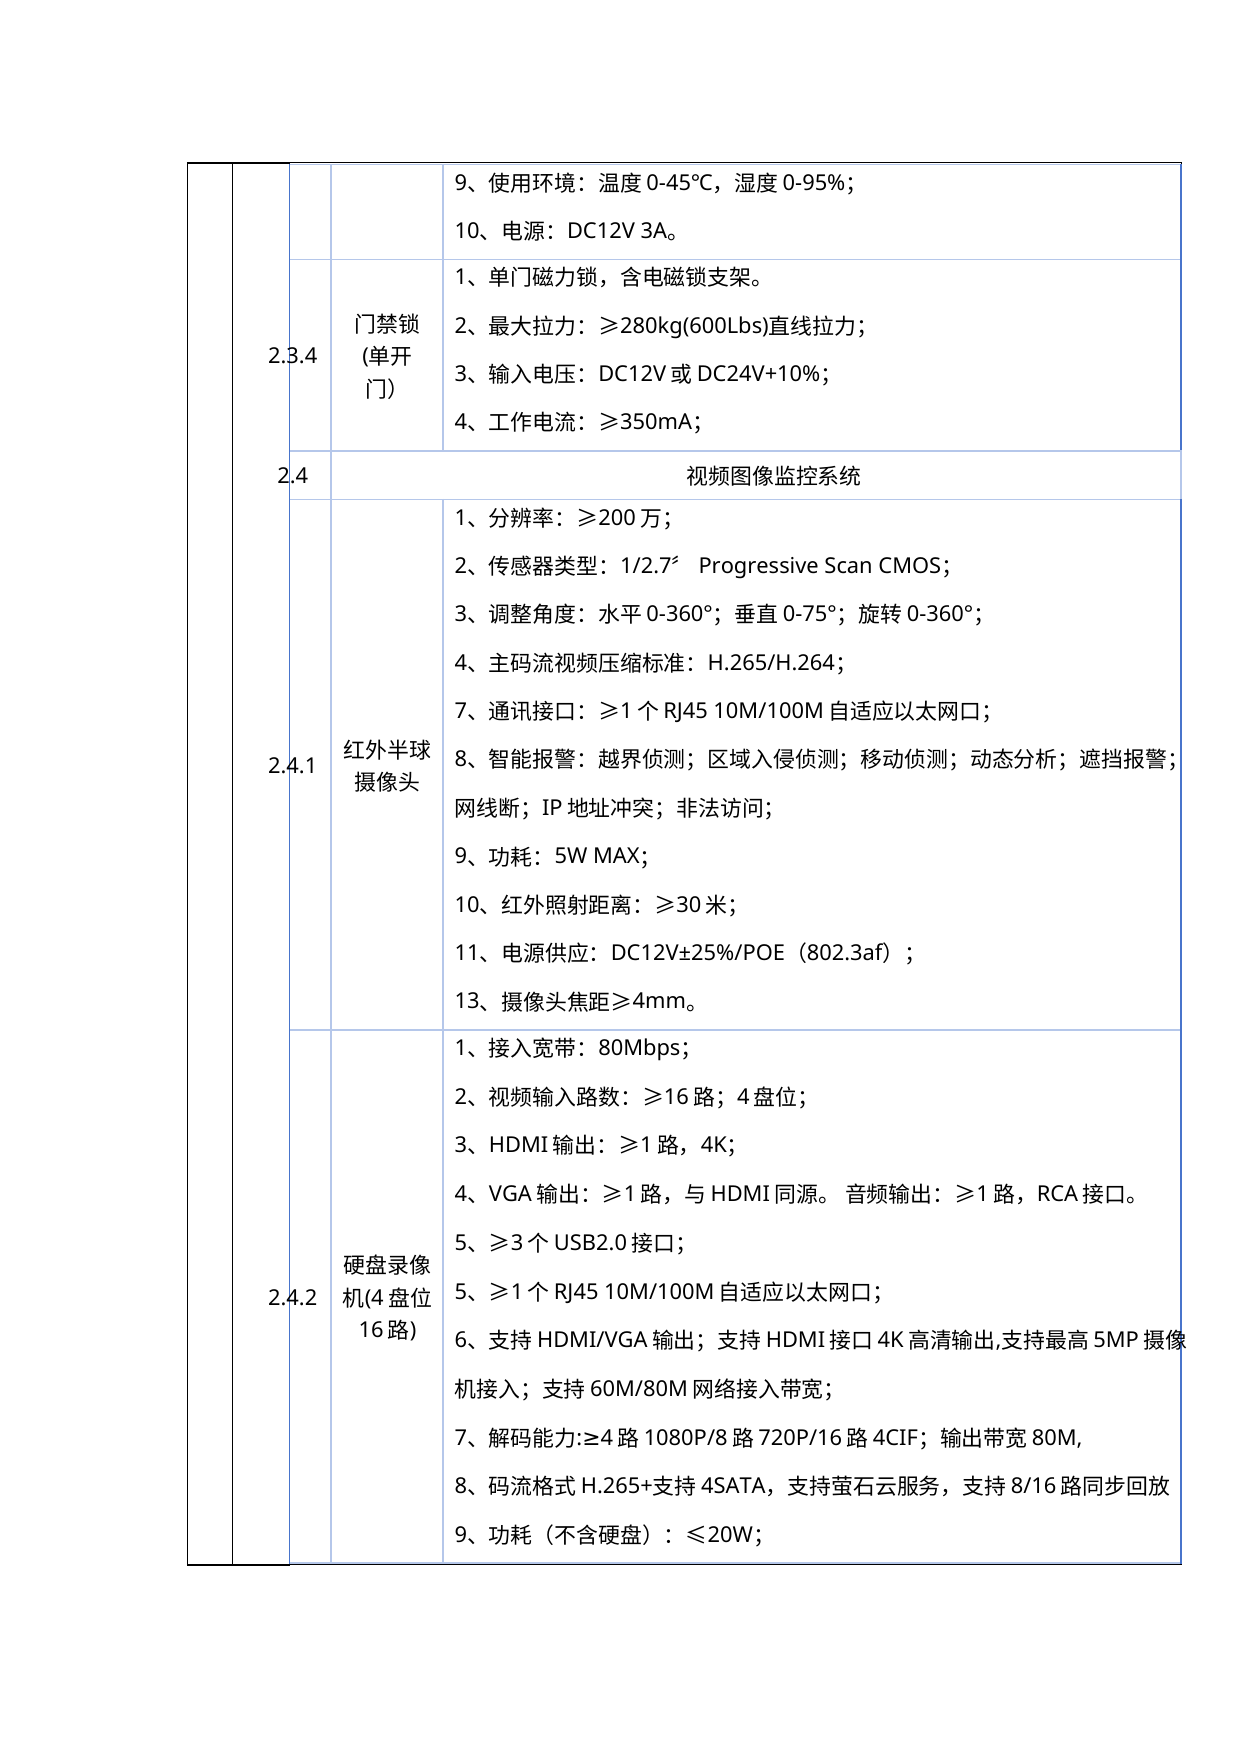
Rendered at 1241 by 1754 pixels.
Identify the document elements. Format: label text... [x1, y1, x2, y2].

table_cell [188, 164, 232, 1564]
table_cell 1 [233, 164, 289, 1564]
